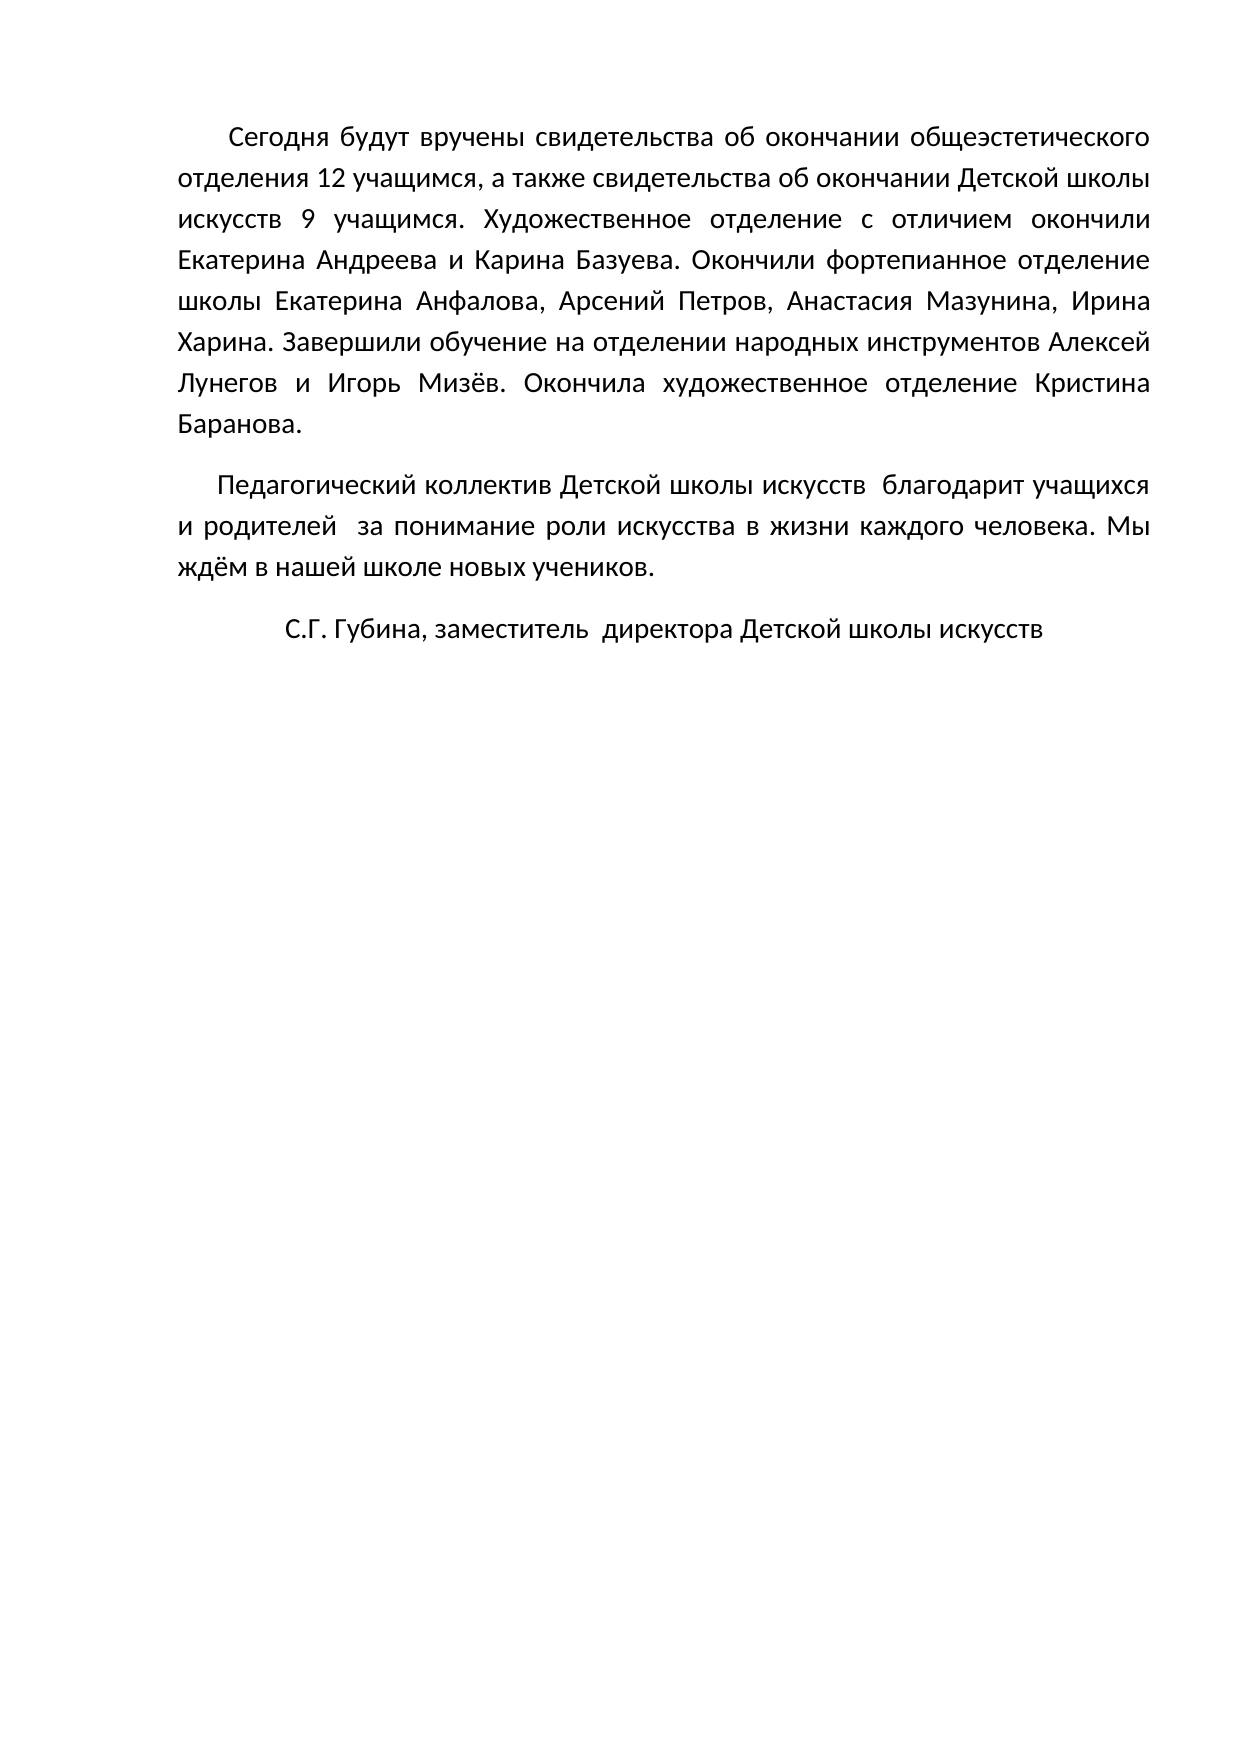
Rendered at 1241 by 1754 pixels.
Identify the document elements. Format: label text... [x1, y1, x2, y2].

text Педагогический коллектив Детской школы искусств благодарит учащихся и родителей за понимание роли искусства в жизни каждого человека. Мы ждём в нашей школе новых учеников. [177, 466, 1152, 584]
text С.Г. Губина, заместитель директора Детской школы искусств [177, 610, 1152, 646]
text Сегодня будут вручены свидетельства об окончании общеэстетического отделения 12 учащимся, а также свидетельства об окончании Детской школы искусств 9 учащимся. Художественное отделение с отличием окончили Екатерина Андреева и Карина Базуева. Окончили фортепианное отделение школы Екатерина Анфалова, Арсений Петров, Анастасия Мазунина, Ирина Харина. Завершили обучение на отделении народных инструментов Алексей Лунегов и Игорь Мизёв. Окончила художественное отделение Кристина Баранова. [177, 118, 1152, 440]
